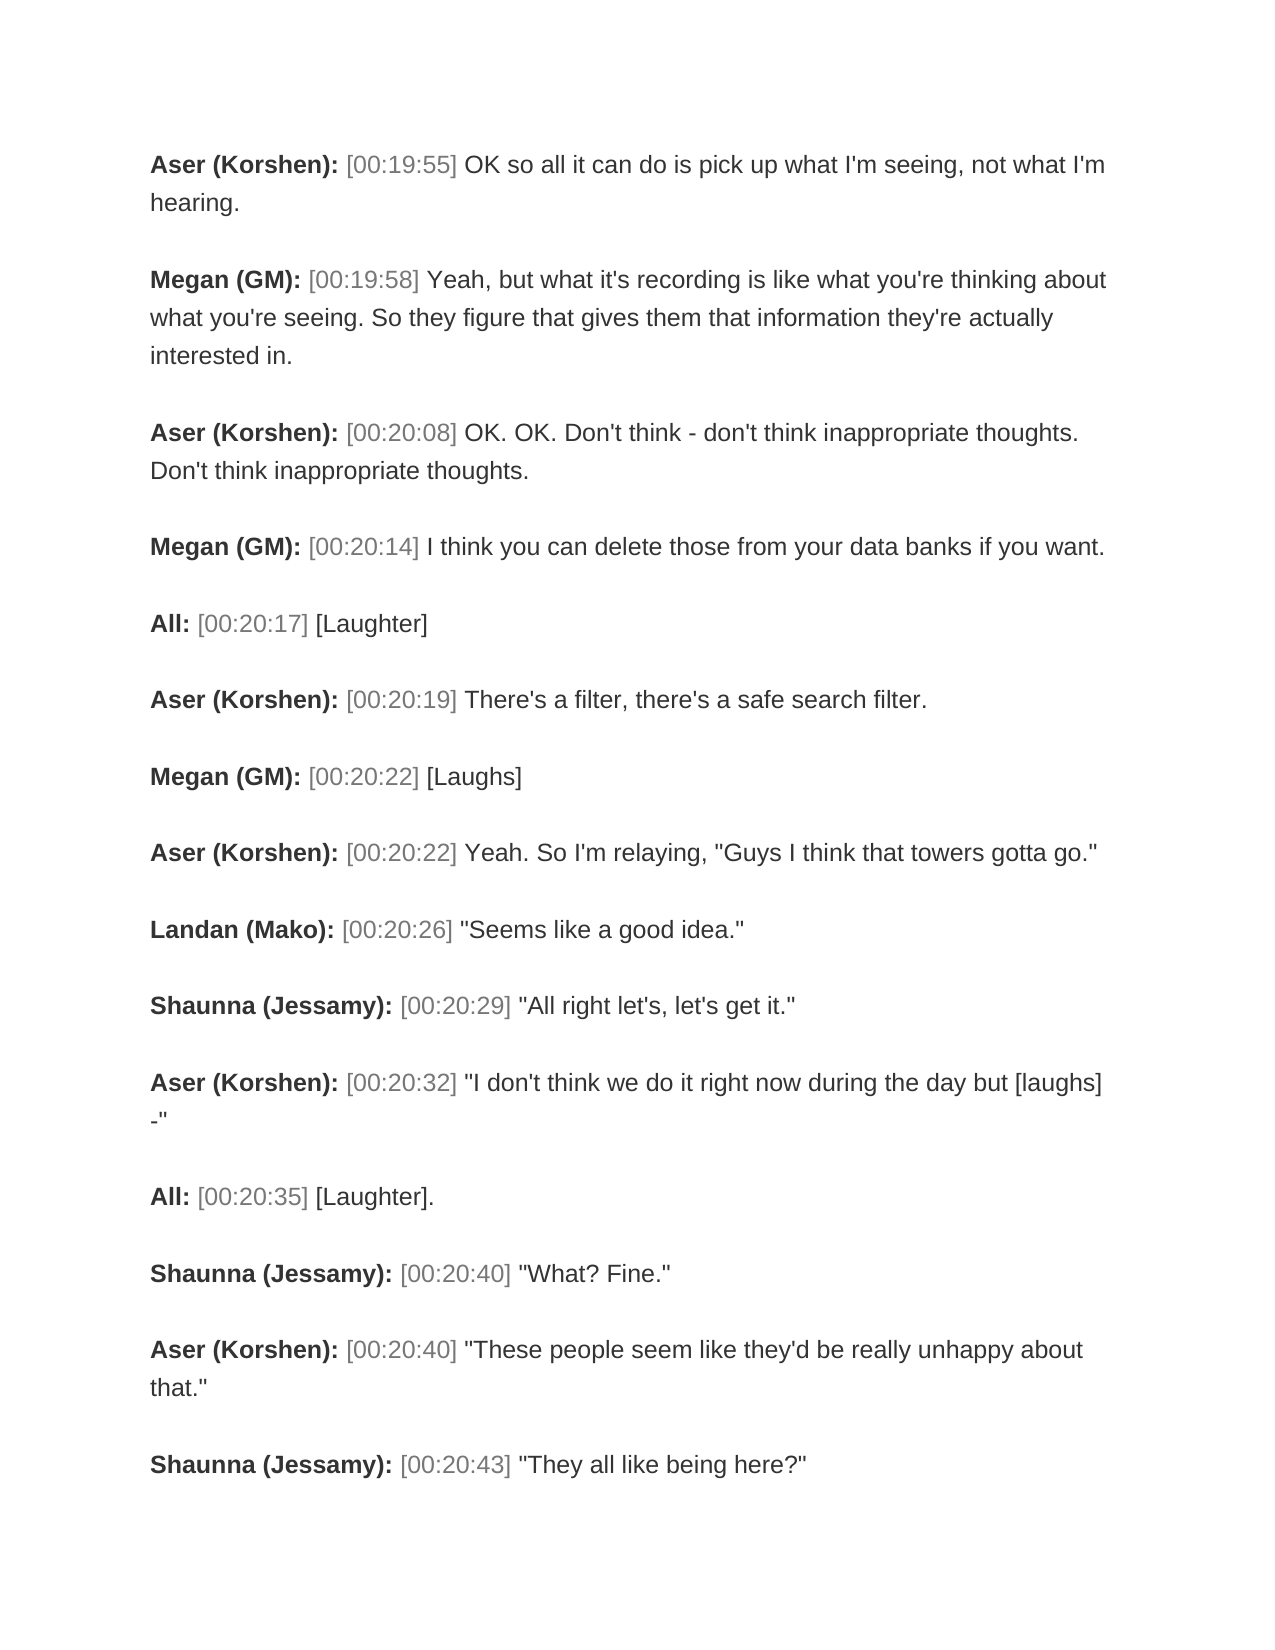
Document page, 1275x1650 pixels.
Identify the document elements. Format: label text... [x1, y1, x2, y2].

text Landan (Mako): [00:20:26] "Seems like a good idea." [150, 914, 1125, 943]
text Aser (Korshen): [00:20:32] "I don't think we do it right now during the day but [laughs] -" [150, 1067, 1125, 1134]
text Shaunna (Jessamy): [00:20:43] "They all like being here?" [150, 1450, 1125, 1478]
text Aser (Korshen): [00:20:08] OK. OK. Don't think - don't think inappropriate thoughts. Don't think inappropriate thoughts. [150, 418, 1125, 484]
text All: [00:20:35] [Laughter]. [150, 1182, 1125, 1211]
text Aser (Korshen): [00:19:55] OK so all it can do is pick up what I'm seeing, not what I'm hearing. [150, 150, 1125, 217]
text Aser (Korshen): [00:20:40] "These people seem like they'd be really unhappy about that." [150, 1335, 1125, 1402]
text Aser (Korshen): [00:20:22] Yeah. So I'm relaying, "Guys I think that towers gotta go." [150, 838, 1125, 867]
text Shaunna (Jessamy): [00:20:40] "What? Fine." [150, 1259, 1125, 1287]
text Megan (GM): [00:20:14] I think you can delete those from your data banks if you want. [150, 532, 1125, 561]
text Shaunna (Jessamy): [00:20:29] "All right let's, let's get it." [150, 991, 1125, 1020]
text Aser (Korshen): [00:20:19] There's a filter, there's a safe search filter. [150, 685, 1125, 714]
text Megan (GM): [00:20:22] [Laughs] [150, 762, 1125, 790]
text Megan (GM): [00:19:58] Yeah, but what it's recording is like what you're thinking about what you're seeing. So they figure that gives them that information they're actually interested in. [150, 265, 1125, 370]
text All: [00:20:17] [Laughter] [150, 609, 1125, 637]
